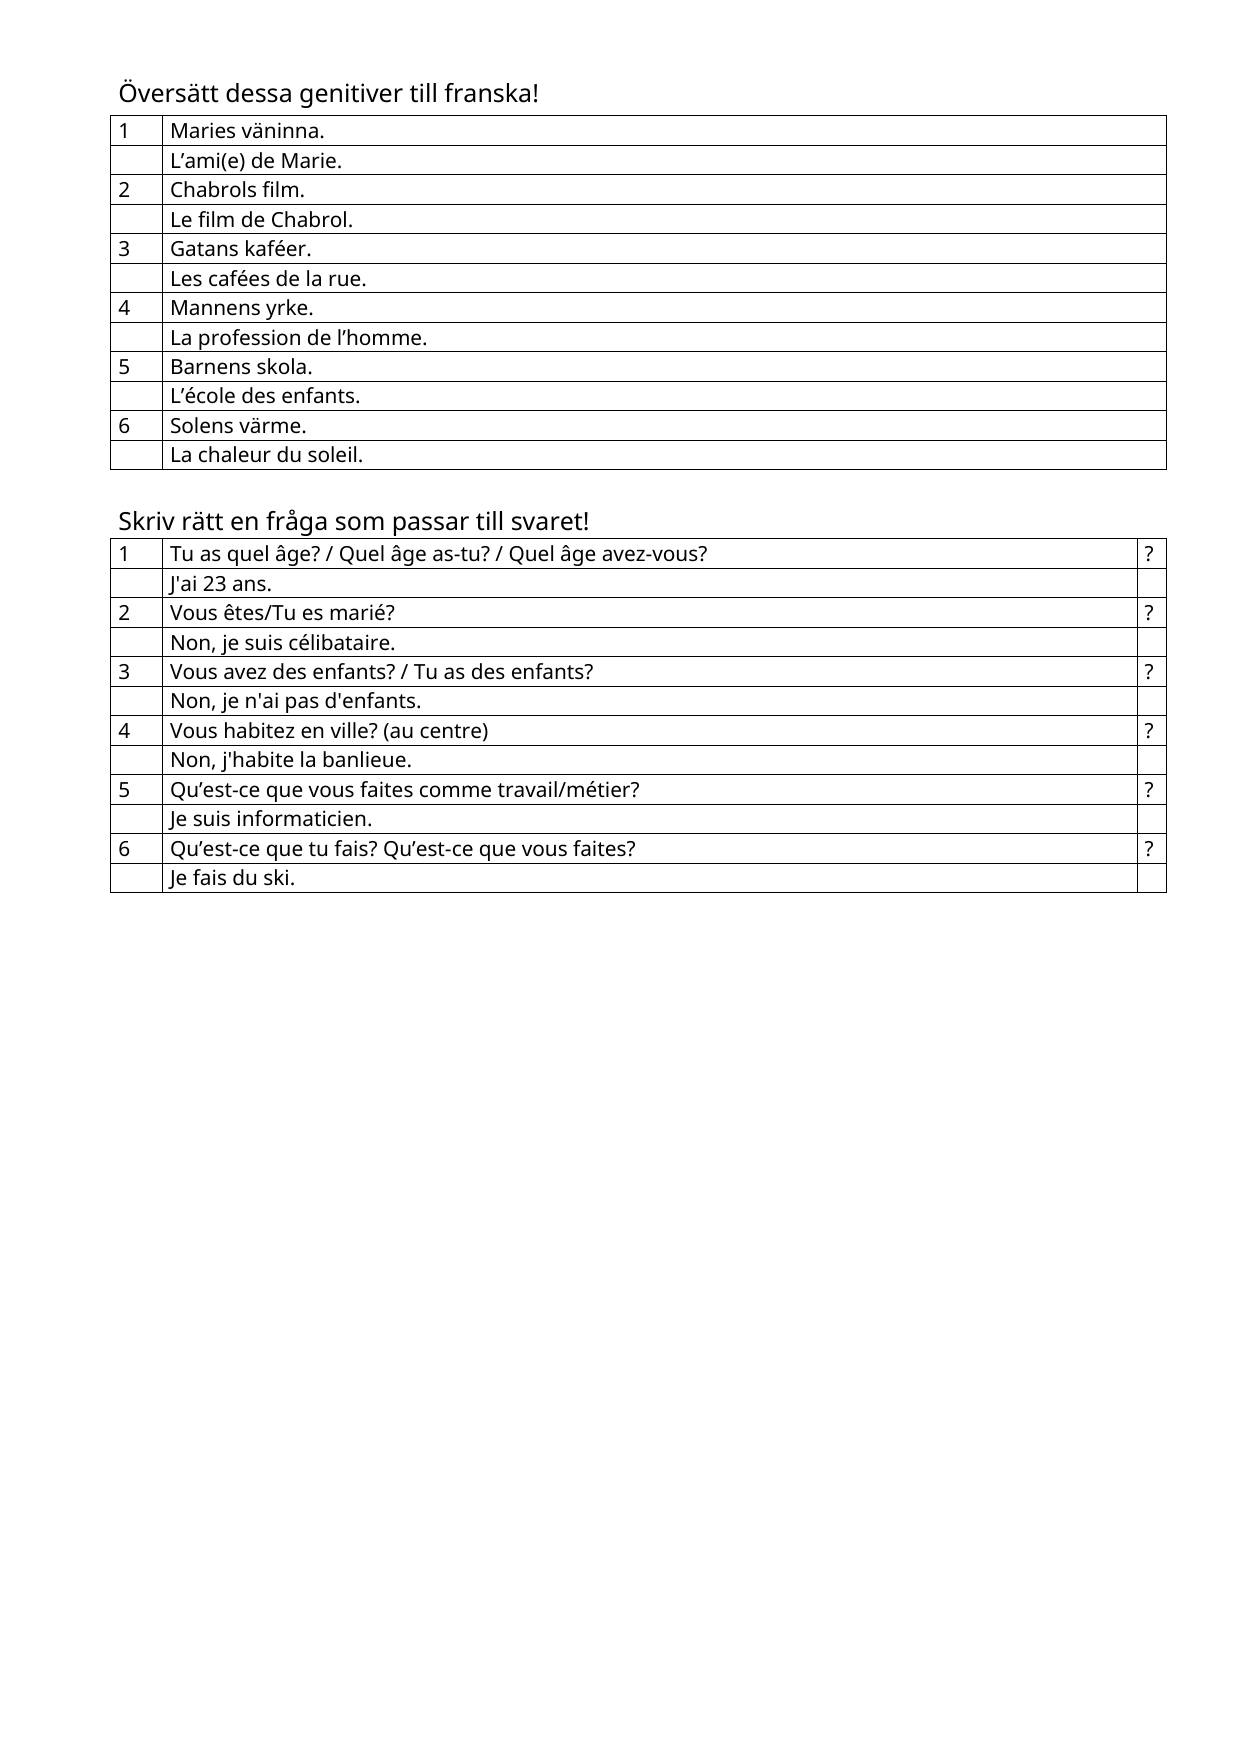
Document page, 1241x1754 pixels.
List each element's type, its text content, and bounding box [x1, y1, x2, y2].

table_cell [111, 569, 162, 597]
table_cell Je suis informaticien. [163, 805, 1137, 833]
table_cell L’école des enfants. [163, 382, 1166, 410]
table_cell Vous habitez en ville? (au centre) [163, 716, 1137, 744]
table_cell ? [1138, 775, 1166, 803]
table_cell Qu’est-ce que vous faites comme travail/métier? [163, 775, 1137, 803]
table_cell 6 [111, 834, 162, 862]
table_cell La profession de l’homme. [163, 323, 1166, 351]
table_cell [111, 746, 162, 774]
table_cell Non, je suis célibataire. [163, 628, 1137, 656]
table_header Tu as quel âge? / Quel âge as-tu? / Quel âge avez-vous? [163, 539, 1137, 568]
table_cell Je fais du ski. [163, 864, 1137, 892]
table_cell 3 [111, 657, 162, 686]
table_cell Solens värme. [163, 411, 1166, 439]
text Skriv rätt en fråga som passar till svaret! [118, 504, 1199, 538]
table_cell 4 [111, 293, 162, 322]
table_cell [111, 264, 162, 292]
table_header 1 [111, 116, 162, 145]
table_cell [111, 382, 162, 410]
table_cell ? [1138, 716, 1166, 744]
table_cell Vous avez des enfants? / Tu as des enfants? [163, 657, 1137, 686]
table_cell La chaleur du soleil. [163, 441, 1166, 469]
table_cell [111, 687, 162, 715]
table_header 1 [111, 539, 162, 568]
table_cell Mannens yrke. [163, 293, 1166, 322]
table_cell [111, 441, 162, 469]
table_header ? [1138, 539, 1166, 568]
table_cell Barnens skola. [163, 352, 1166, 381]
table_cell ? [1138, 657, 1166, 686]
table_cell 2 [111, 598, 162, 627]
table_cell Qu’est-ce que tu fais? Qu’est-ce que vous faites? [163, 834, 1137, 862]
table_cell [1138, 805, 1166, 833]
table_cell [1138, 569, 1166, 597]
table_cell 6 [111, 411, 162, 439]
table_cell ? [1138, 598, 1166, 627]
table_cell Non, j'habite la banlieue. [163, 746, 1137, 774]
table_cell ? [1138, 834, 1166, 862]
table_cell 3 [111, 234, 162, 263]
table_cell Vous êtes/Tu es marié? [163, 598, 1137, 627]
table_cell [1138, 687, 1166, 715]
table_cell 5 [111, 352, 162, 381]
table_cell [1138, 746, 1166, 774]
table_cell Le film de Chabrol. [163, 205, 1166, 233]
table_cell [1138, 628, 1166, 656]
table_cell [111, 805, 162, 833]
table_cell [1138, 864, 1166, 892]
table_cell Les cafées de la rue. [163, 264, 1166, 292]
table_cell Non, je n'ai pas d'enfants. [163, 687, 1137, 715]
table_cell [111, 205, 162, 233]
table_cell Gatans kaféer. [163, 234, 1166, 263]
table_header Maries väninna. [163, 116, 1166, 145]
table_cell J'ai 23 ans. [163, 569, 1137, 597]
table_cell 2 [111, 175, 162, 204]
text Översätt dessa genitiver till franska! [118, 75, 1199, 109]
table_cell [111, 323, 162, 351]
table_cell 4 [111, 716, 162, 744]
table_cell L’ami(e) de Marie. [163, 146, 1166, 174]
table_cell [111, 146, 162, 174]
table_cell [111, 864, 162, 892]
table_cell Chabrols film. [163, 175, 1166, 204]
table_cell 5 [111, 775, 162, 803]
table_cell [111, 628, 162, 656]
